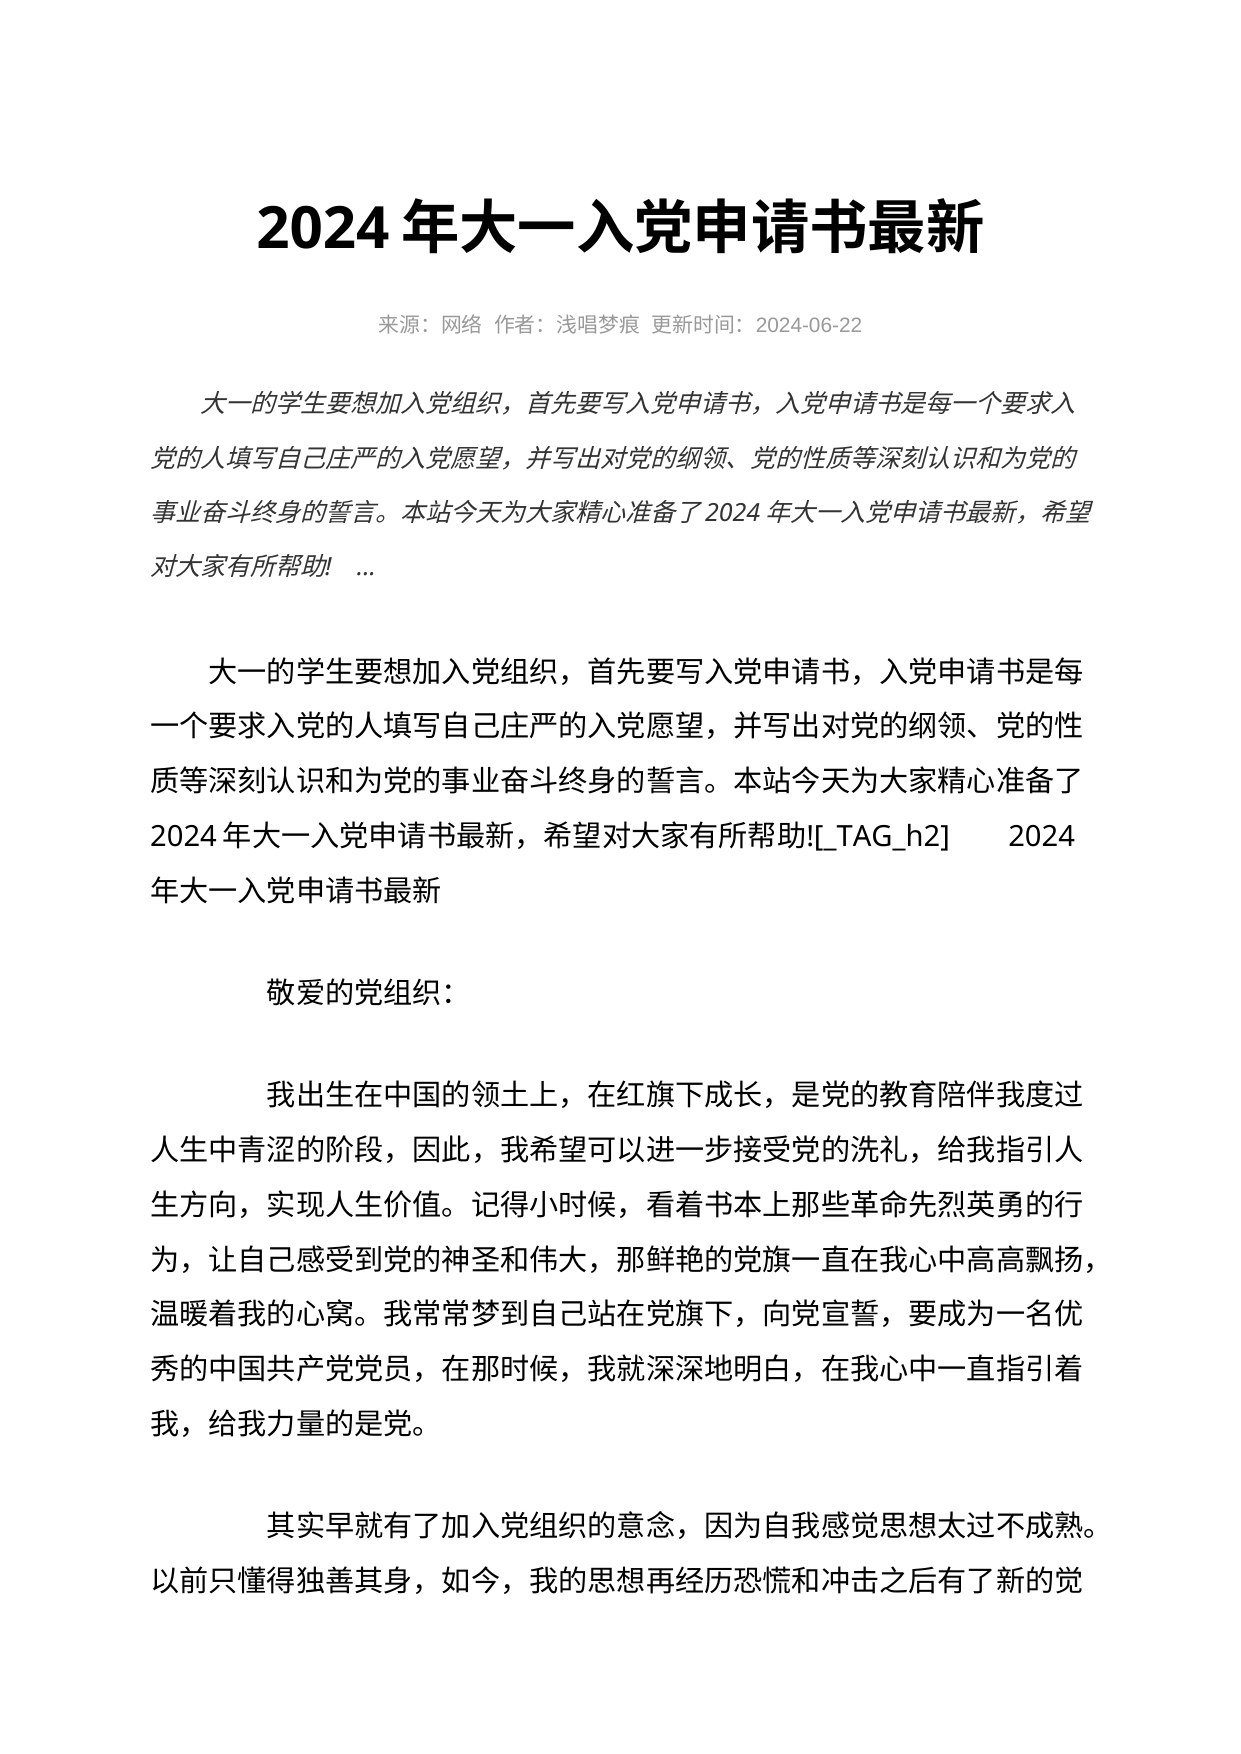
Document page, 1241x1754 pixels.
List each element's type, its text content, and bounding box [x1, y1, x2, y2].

text 大一的学生要想加入党组织，首先要写入党申请书，入党申请书是每一个要求入党的人填写自己庄严的入党愿望，并写出对党的纲领、党的性质等深刻认识和为党的事业奋斗终身的誓言。本站今天为大家精心准备了2024年大一入党申请书最新，希望对大家有所帮助![_TAG_h2] 2024年大一入党申请书最新 [150, 648, 1090, 910]
subtitle 2024年大一入党申请书最新 [150, 181, 1090, 266]
text 我出生在中国的领土上，在红旗下成长，是党的教育陪伴我度过人生中青涩的阶段，因此，我希望可以进一步接受党的洗礼，给我指引人生方向，实现人生价值。记得小时候，看着书本上那些革命先烈英勇的行为，让自己感受到党的神圣和伟大，那鲜艳的党旗一直在我心中高高飘扬，温暖着我的心窝。我常常梦到自己站在党旗下，向党宣誓，要成为一名优秀的中国共产党党员，在那时候，我就深深地明白，在我心中一直指引着我，给我力量的是党。 [150, 1071, 1090, 1443]
text 来源：网络 作者：浅唱梦痕 更新时间：2024-06-22 [150, 313, 1090, 337]
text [150, 1502, 1090, 1600]
text 大一的学生要想加入党组织，首先要写入党申请书，入党申请书是每一个要求入党的人填写自己庄严的入党愿望，并写出对党的纲领、党的性质等深刻认识和为党的事业奋斗终身的誓言。本站今天为大家精心准备了2024年大一入党申请书最新，希望对大家有所帮助! ... [150, 384, 1090, 583]
text 敬爱的党组织： [150, 969, 1090, 1012]
